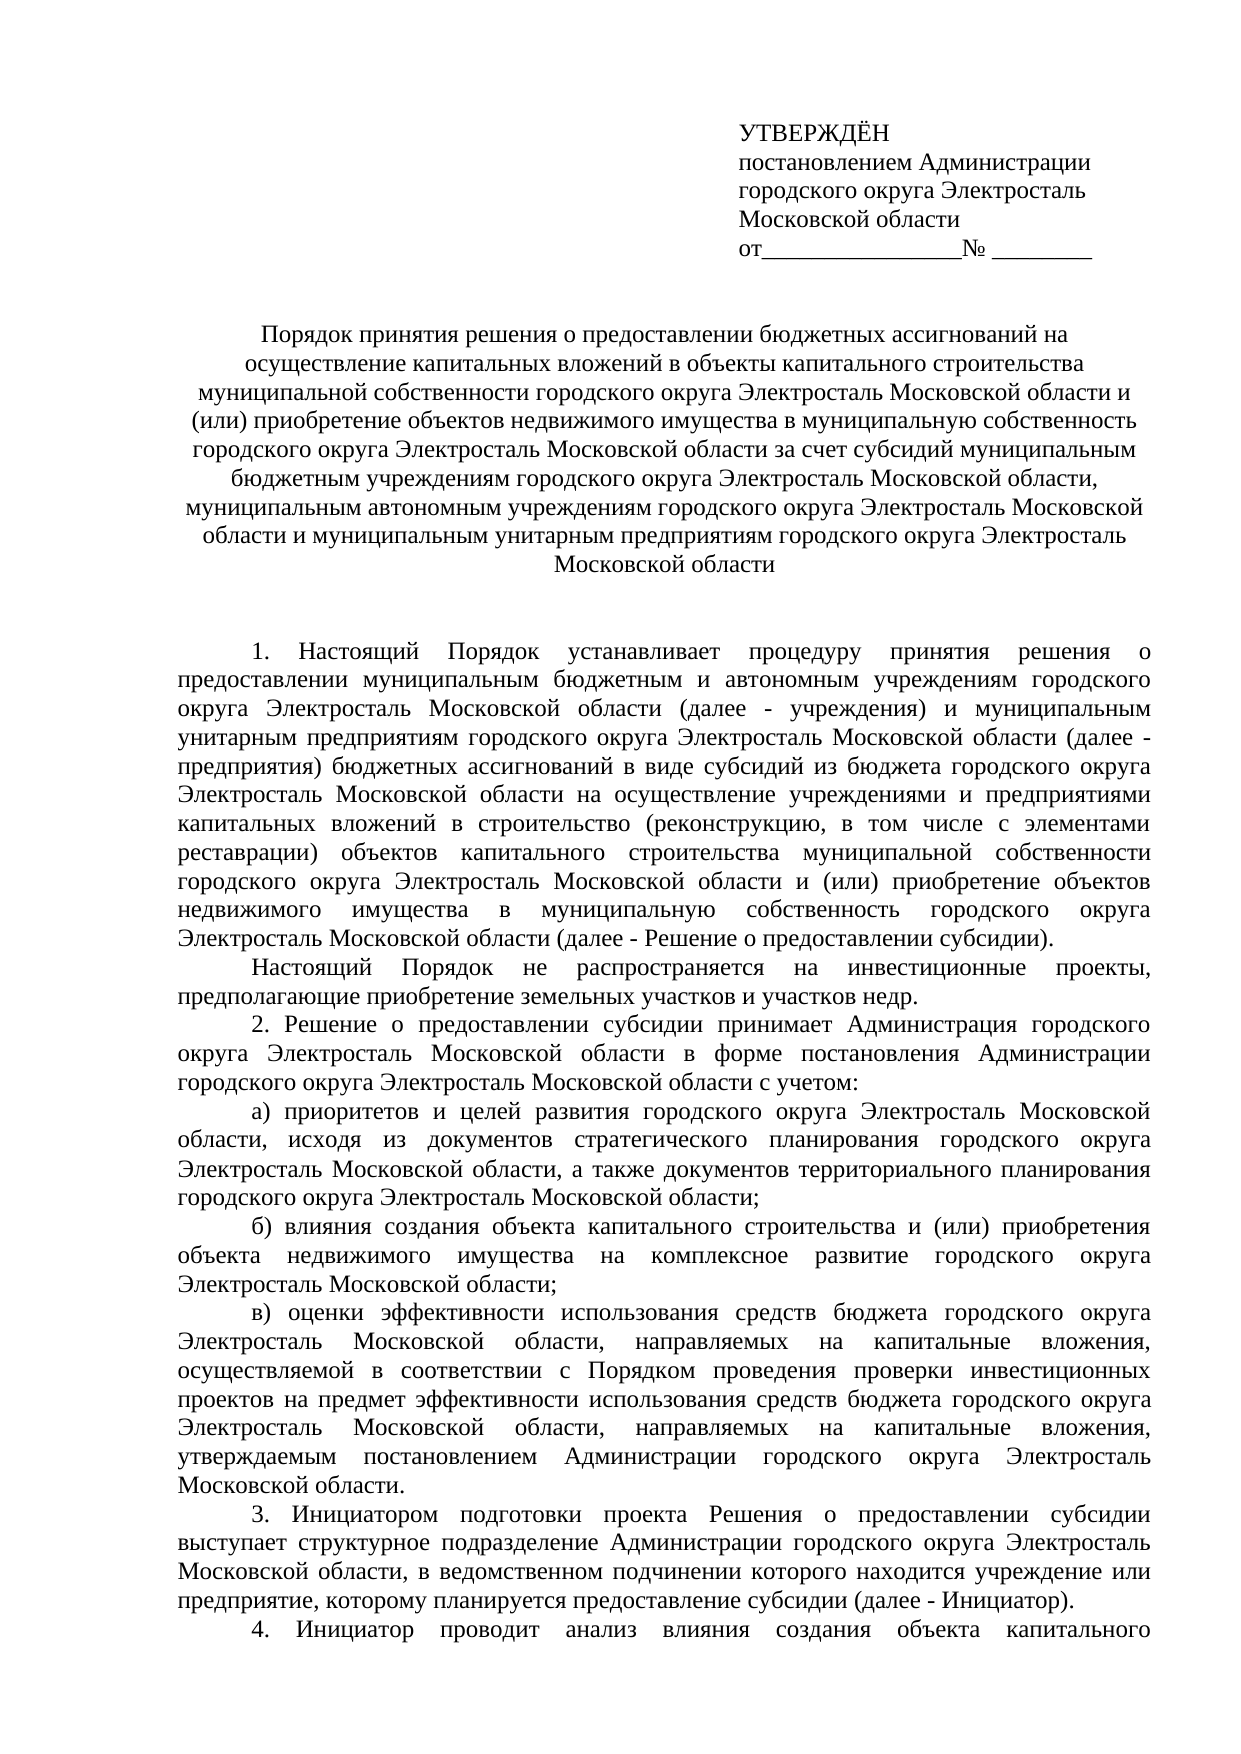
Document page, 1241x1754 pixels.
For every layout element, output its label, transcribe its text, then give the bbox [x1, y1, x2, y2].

text от________________№ ________ [738, 233, 1152, 262]
text УТВЕРЖДЁН [177, 118, 1152, 147]
text Настоящий Порядок не распространяется на инвестиционные проекты, предполагающие приобретение земельных участков и участков недр. [177, 952, 1152, 1009]
text 2. Решение о предоставлении субсидии принимает Администрация городского округа Электросталь Московской области в форме постановления Администрации городского округа Электросталь Московской области с учетом: [177, 1009, 1152, 1096]
text 1. Настоящий Порядок устанавливает процедуру принятия решения о предоставлении муниципальным бюджетным и автономным учреждениям городского округа Электросталь Московской области (далее - учреждения) и муниципальным унитарным предприятиям городского округа Электросталь Московской области (далее - предприятия) бюджетных ассигнований в виде субсидий из бюджета городского округа Электросталь Московской области на осуществление учреждениями и предприятиями капитальных вложений в строительство (реконструкцию, в том числе с элементами реставрации) объектов капитального строительства муниципальной собственности городского округа Электросталь Московской области и (или) приобретение объектов недвижимого имущества в муниципальную собственность городского округа Электросталь Московской области (далее - Решение о предоставлении субсидии). [177, 636, 1152, 952]
text Московской области [738, 204, 1152, 233]
text Порядок принятия решения о предоставлении бюджетных ассигнований на осуществление капитальных вложений в объекты капитального строительства муниципальной собственности городского округа Электросталь Московской области и (или) приобретение объектов недвижимого имущества в муниципальную собственность городского округа Электросталь Московской области за счет субсидий муниципальным бюджетным учреждениям городского округа Электросталь Московской области, муниципальным автономным учреждениям городского округа Электросталь Московской области и муниципальным унитарным предприятиям городского округа Электросталь Московской области [177, 319, 1152, 578]
text в) оценки эффективности использования средств бюджета городского округа Электросталь Московской области, направляемых на капитальные вложения, осуществляемой в соответствии с Порядком проведения проверки инвестиционных проектов на предмет эффективности использования средств бюджета городского округа Электросталь Московской области, направляемых на капитальные вложения, утверждаемым постановлением Администрации городского округа Электросталь Московской области. [177, 1297, 1152, 1499]
text постановлением Администрации [738, 147, 1152, 176]
text а) приоритетов и целей развития городского округа Электросталь Московской области, исходя из документов стратегического планирования городского округа Электросталь Московской области, а также документов территориального планирования городского округа Электросталь Московской области; [177, 1096, 1152, 1211]
text городского округа Электросталь [738, 176, 1152, 204]
text б) влияния создания объекта капитального строительства и (или) приобретения объекта недвижимого имущества на комплексное развитие городского округа Электросталь Московской области; [177, 1211, 1152, 1297]
text 3. Инициатором подготовки проекта Решения о предоставлении субсидии выступает структурное подразделение Администрации городского округа Электросталь Московской области, в ведомственном подчинении которого находится учреждение или предприятие, которому планируется предоставление субсидии (далее - Инициатор). [177, 1499, 1152, 1614]
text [177, 1614, 1152, 1642]
